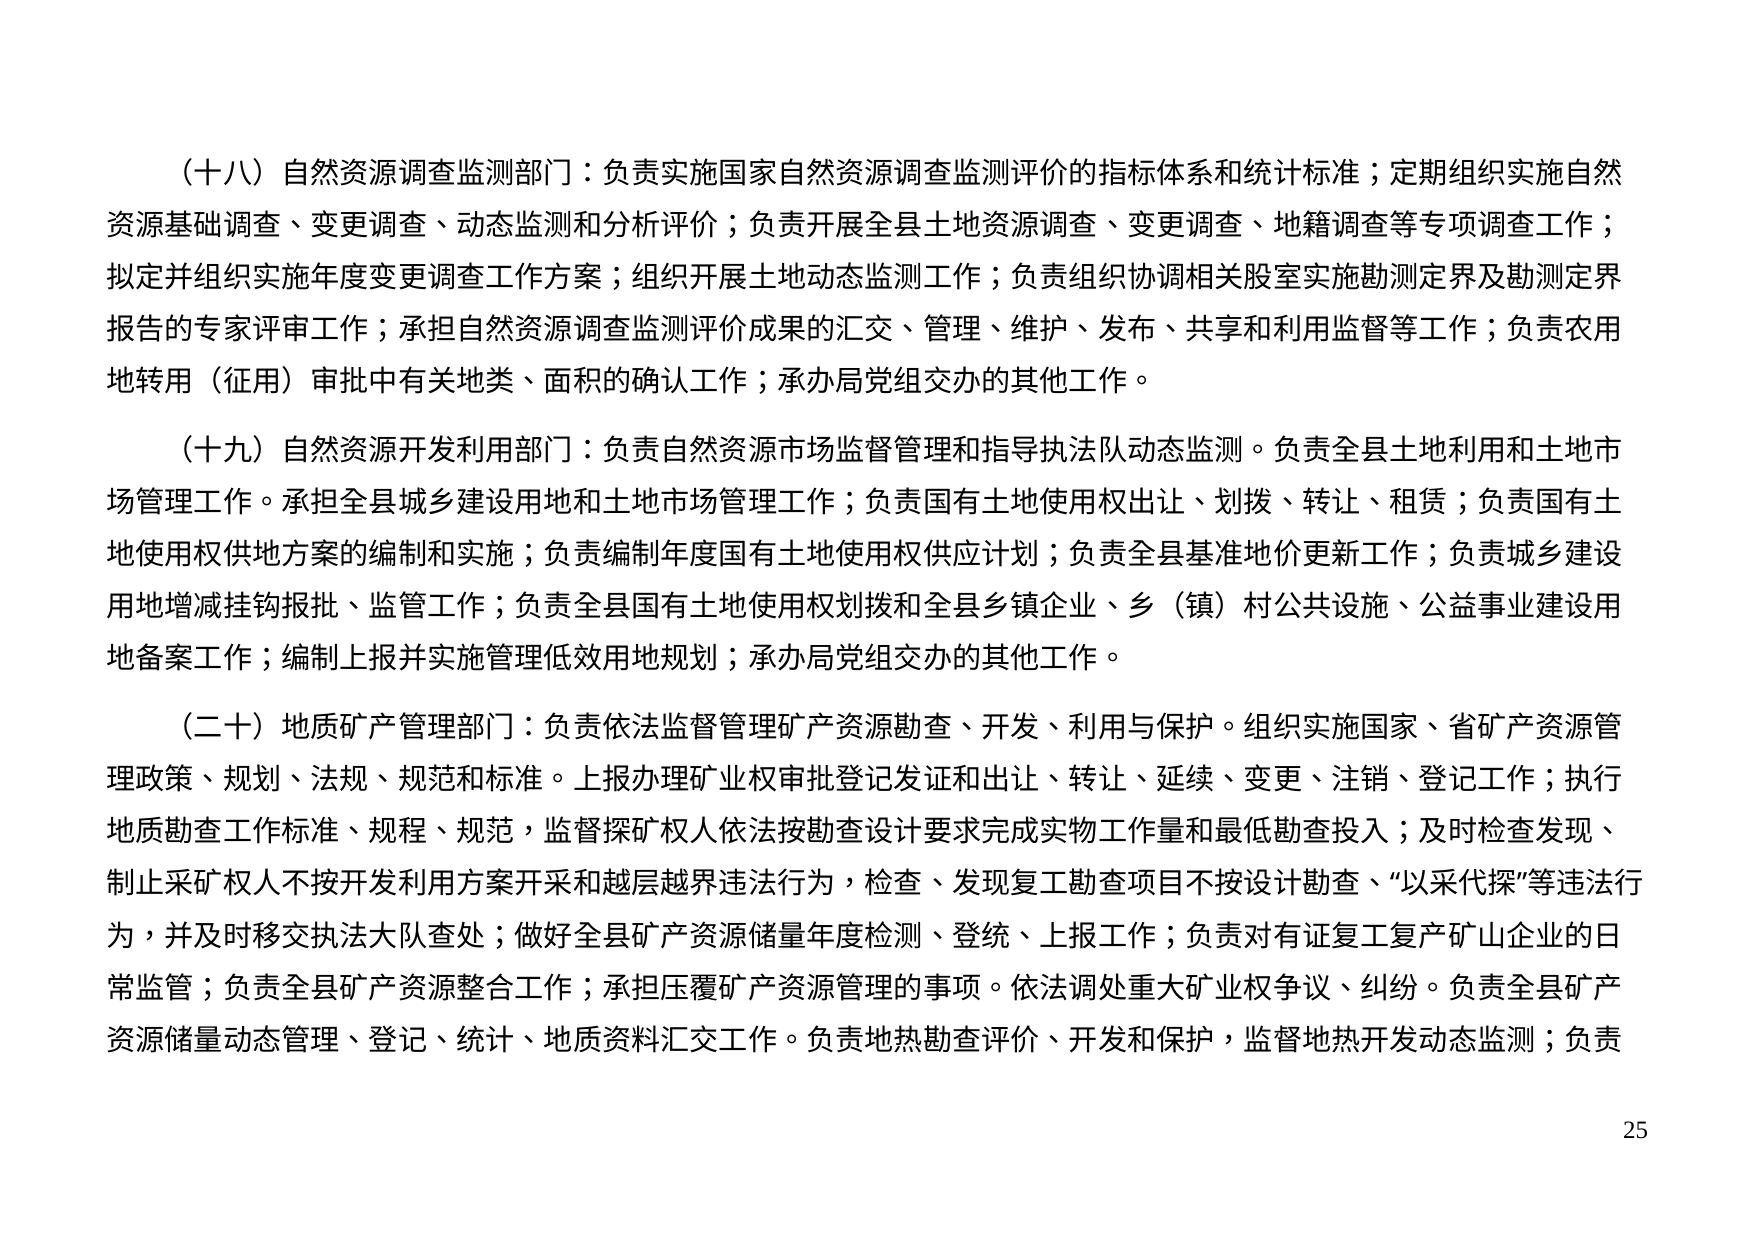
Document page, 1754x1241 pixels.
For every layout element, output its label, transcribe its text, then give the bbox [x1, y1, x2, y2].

text （十八）自然资源调查监测部门：负责实施国家自然资源调查监测评价的指标体系和统计标准；定期组织实施自然资源基础调查、变更调查、动态监测和分析评价；负责开展全县土地资源调查、变更调查、地籍调查等专项调查工作；拟定并组织实施年度变更调查工作方案；组织开展土地动态监测工作；负责组织协调相关股室实施勘测定界及勘测定界报告的专家评审工作；承担自然资源调查监测评价成果的汇交、管理、维护、发布、共享和利用监督等工作；负责农用地转用（征用）审批中有关地类、面积的确认工作；承办局党组交办的其他工作。 [106, 142, 1648, 402]
text （十九）自然资源开发利用部门：负责自然资源市场监督管理和指导执法队动态监测。负责全县土地利用和土地市场管理工作。承担全县城乡建设用地和土地市场管理工作；负责国有土地使用权出让、划拨、转让、租赁；负责国有土地使用权供地方案的编制和实施；负责编制年度国有土地使用权供应计划；负责全县基准地价更新工作；负责城乡建设用地增减挂钩报批、监管工作；负责全县国有土地使用权划拨和全县乡镇企业、乡（镇）村公共设施、公益事业建设用地备案工作；编制上报并实施管理低效用地规划；承办局党组交办的其他工作。 [106, 419, 1648, 679]
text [106, 696, 1648, 1061]
